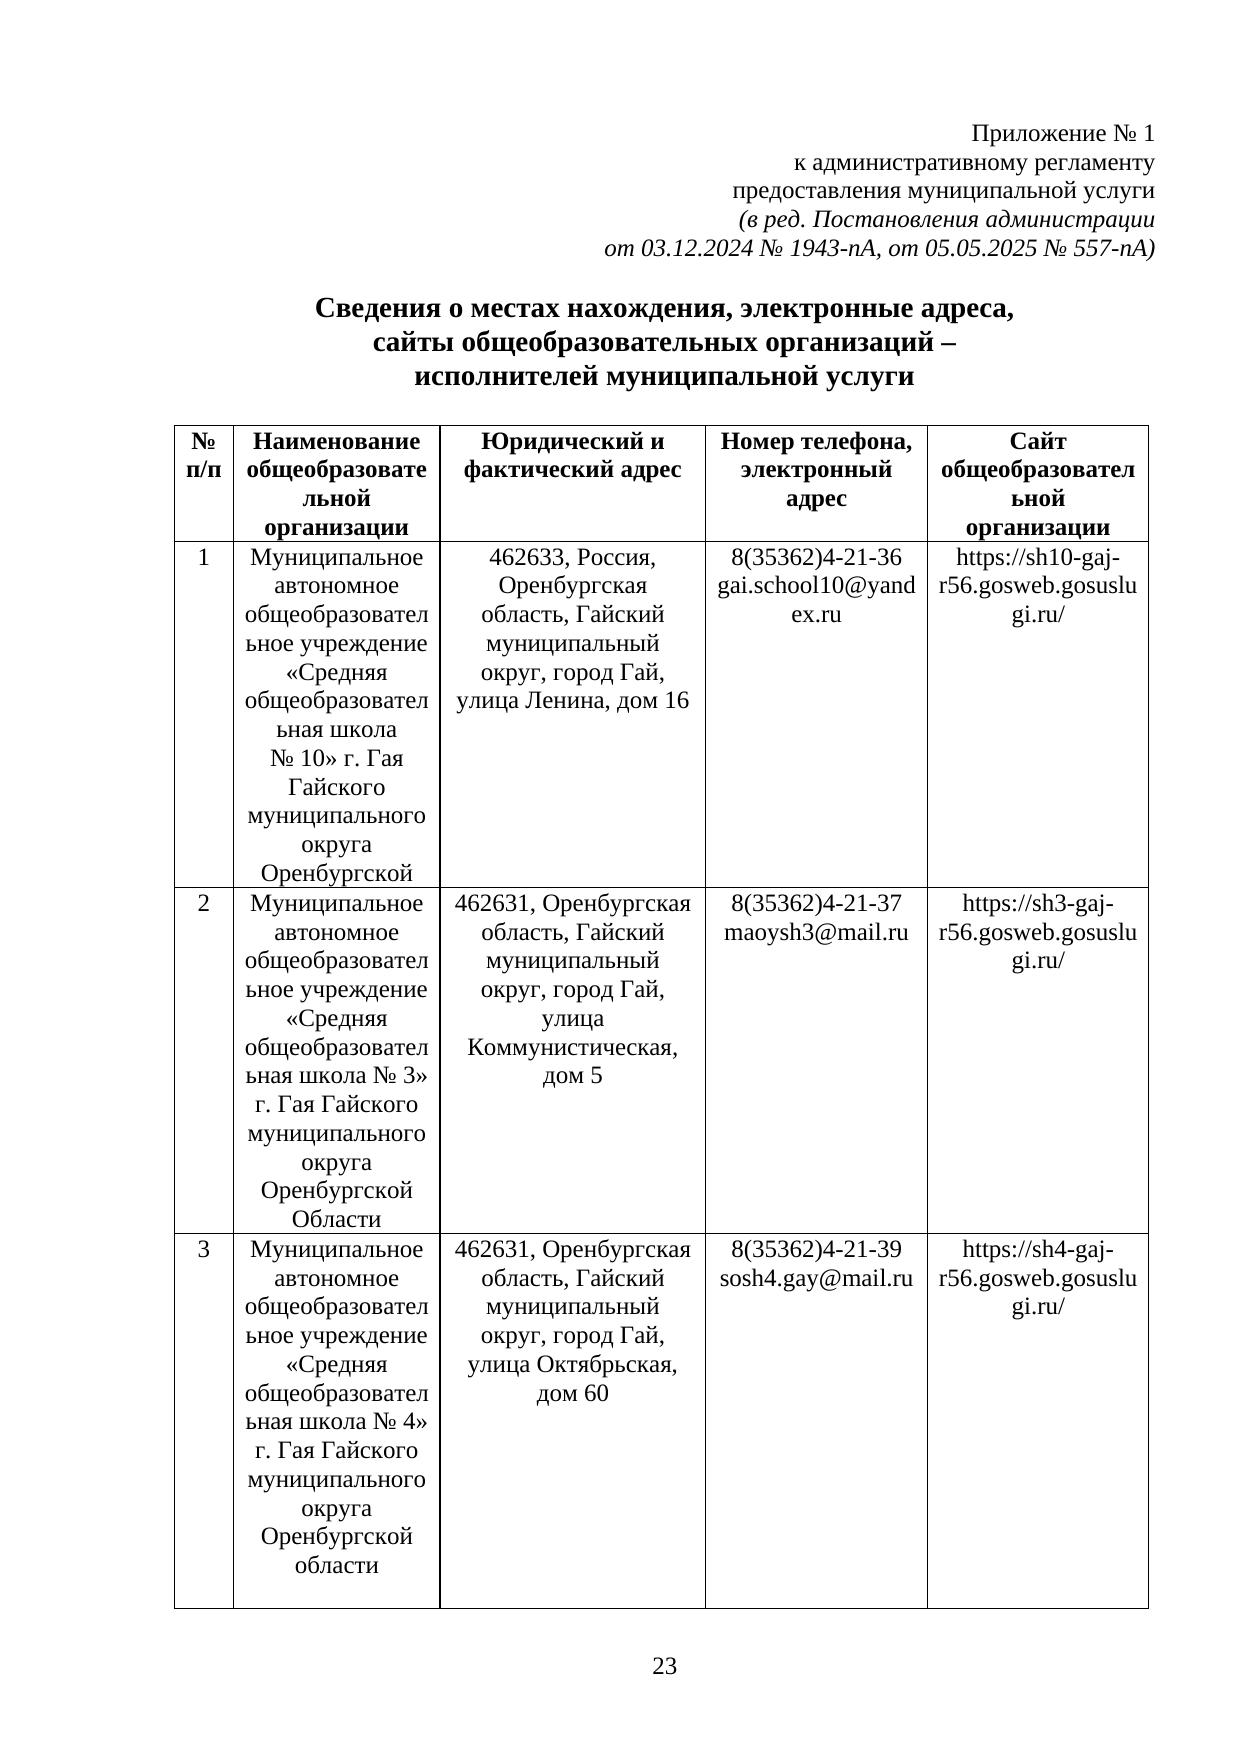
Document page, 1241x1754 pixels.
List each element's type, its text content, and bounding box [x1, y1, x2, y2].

table_cell 8(35362)4-21-39 sosh4.gay@mail.ru [706, 1234, 927, 1608]
table_cell Муниципальное автономное общеобразовательное учреждение «Средняя общеобразовательная школа № 3» г. Гая Гайского муниципального округа Оренбургской Области [234, 888, 439, 1233]
table_cell https://sh4-gaj-r56.gosweb.gosuslugi.ru/ [928, 1234, 1148, 1608]
table_cell https://sh3-gaj-r56.gosweb.gosuslugi.ru/ [928, 888, 1148, 1233]
table_header Приложение № 1 к административному регламенту предоставления муниципальной услуги (в ред. Постановления администрации от 03.12.2024 № 1943-пА, от 05.05.2025 № 557-пА) [166, 118, 1167, 291]
table_cell 462631, Оренбургская область, Гайский муниципальный округ, город Гай, улица Октябрьская, дом 60 [441, 1234, 705, 1608]
table_header Юридический и фактический адрес [441, 426, 705, 541]
table_cell Муниципальное автономное общеобразовательное учреждение «Средняя общеобразовательная школа № 10» г. Гая Гайского муниципального округа Оренбургской [234, 542, 439, 887]
table_cell 8(35362)4-21-36 gai.school10@yandex.ru [706, 542, 927, 887]
table_header Сайт общеобразовательной организации [928, 426, 1148, 541]
text Сведения о местах нахождения, электронные адреса, [177, 291, 1152, 324]
text исполнителей муниципальной услуги [177, 358, 1152, 391]
table_cell 8(35362)4-21-37 maoysh3@mail.ru [706, 888, 927, 1233]
table_cell 3 [175, 1234, 233, 1608]
table_cell 1 [175, 542, 233, 887]
table_header Наименование общеобразовательной организации [234, 426, 439, 541]
text сайты общеобразовательных организаций – [177, 324, 1152, 358]
table_cell Муниципальное автономное общеобразовательное учреждение «Средняя общеобразовательная школа № 4» г. Гая Гайского муниципального округа Оренбургской области [234, 1234, 439, 1608]
table_header № п/п [175, 426, 233, 541]
table_header Номер телефона, электронный адрес [706, 426, 927, 541]
table_cell https://sh10-gaj-r56.gosweb.gosuslugi.ru/ [928, 542, 1148, 887]
table_cell 462633, Россия, Оренбургская область, Гайский муниципальный округ, город Гай, улица Ленина, дом 16 [441, 542, 705, 887]
table_cell 462631, Оренбургская область, Гайский муниципальный округ, город Гай, улица Коммунистическая, дом 5 [441, 888, 705, 1233]
table_cell 2 [175, 888, 233, 1233]
